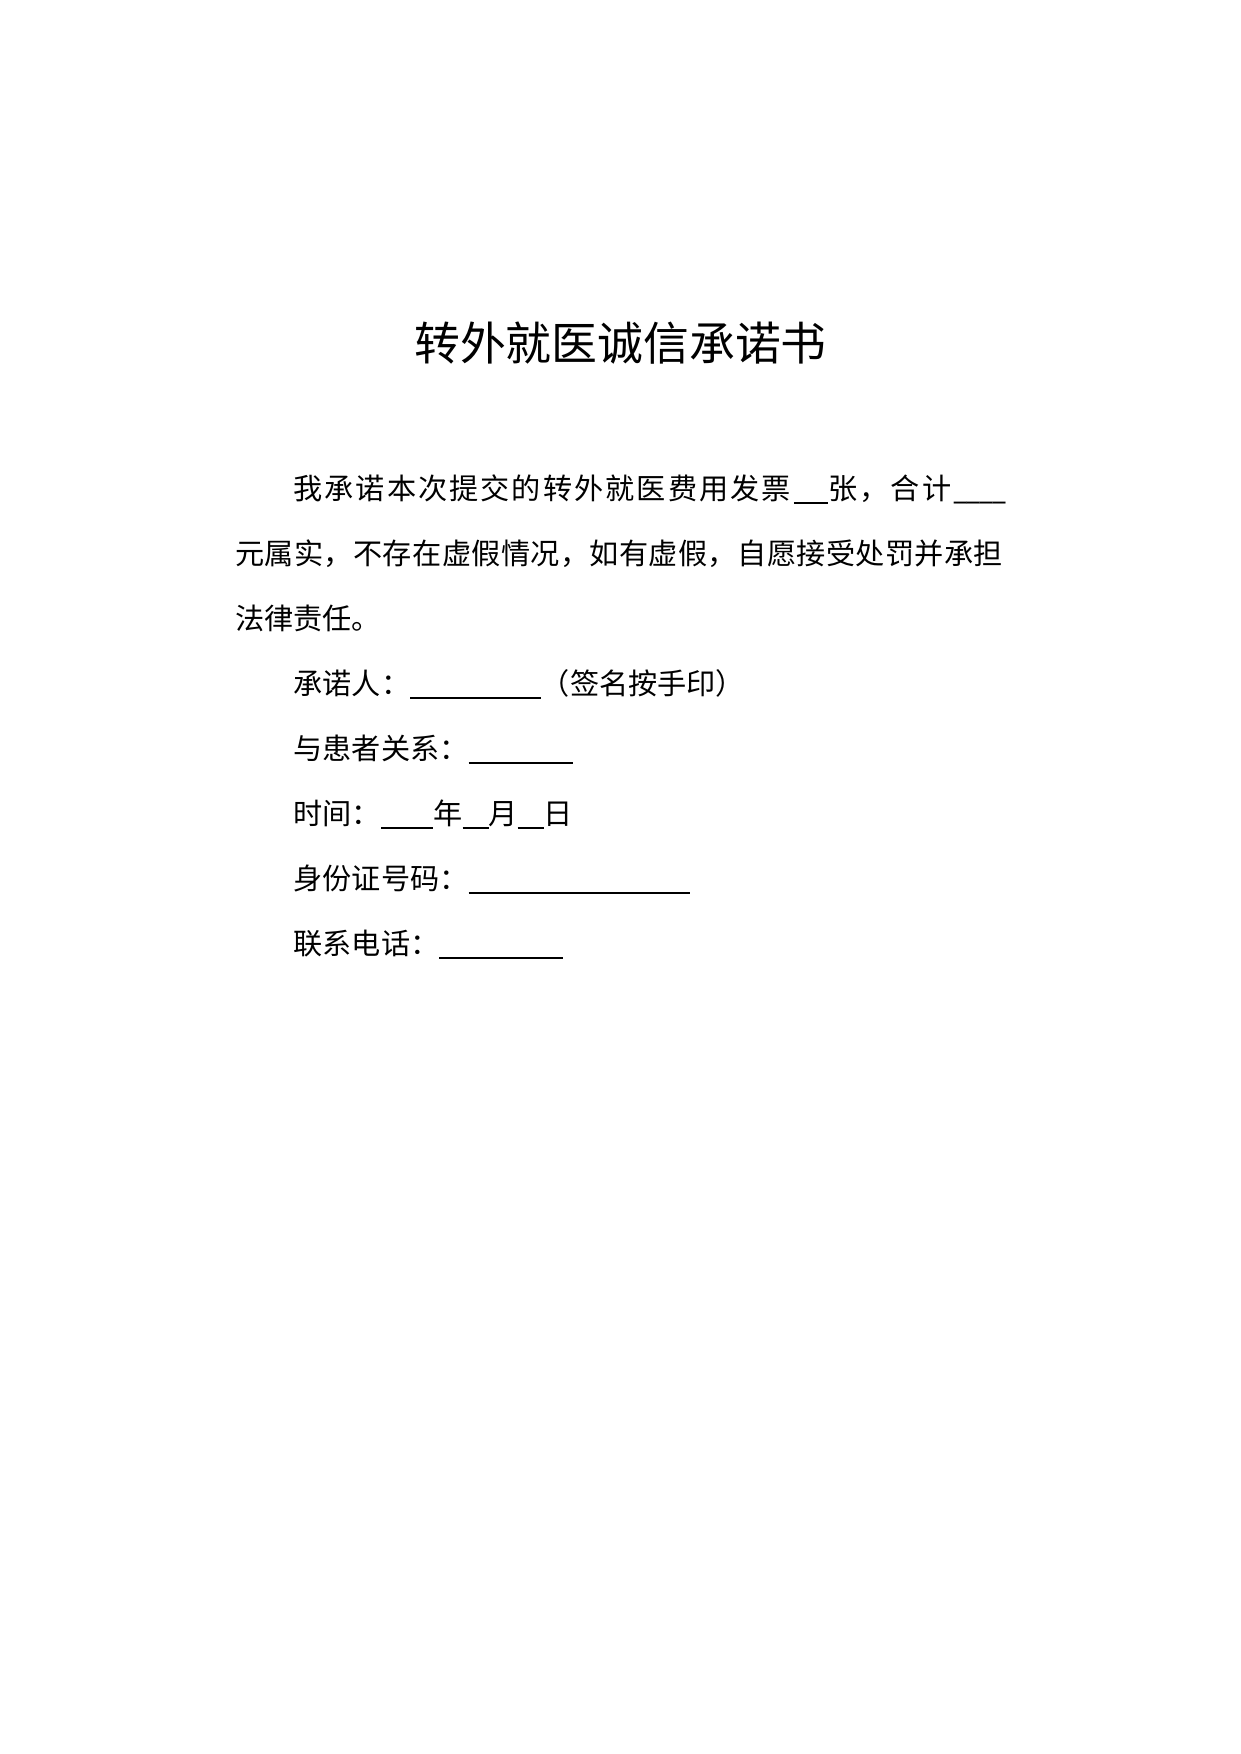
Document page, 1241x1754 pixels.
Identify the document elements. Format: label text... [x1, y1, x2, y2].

text 身份证号码： [235, 844, 1005, 909]
text 联系电话： [235, 909, 1005, 974]
text 与患者关系： [235, 714, 1005, 779]
text 承诺人： （签名按手印） [235, 649, 1005, 714]
text 我承诺本次提交的转外就医费用发票 张，合计____ 元属实，不存在虚假情况，如有虚假，自愿接受处罚并承担法律责任。 [235, 454, 1005, 649]
text 转外就医诚信承诺书 [235, 292, 1005, 389]
text 时间： 年 月 日 [235, 779, 1005, 844]
